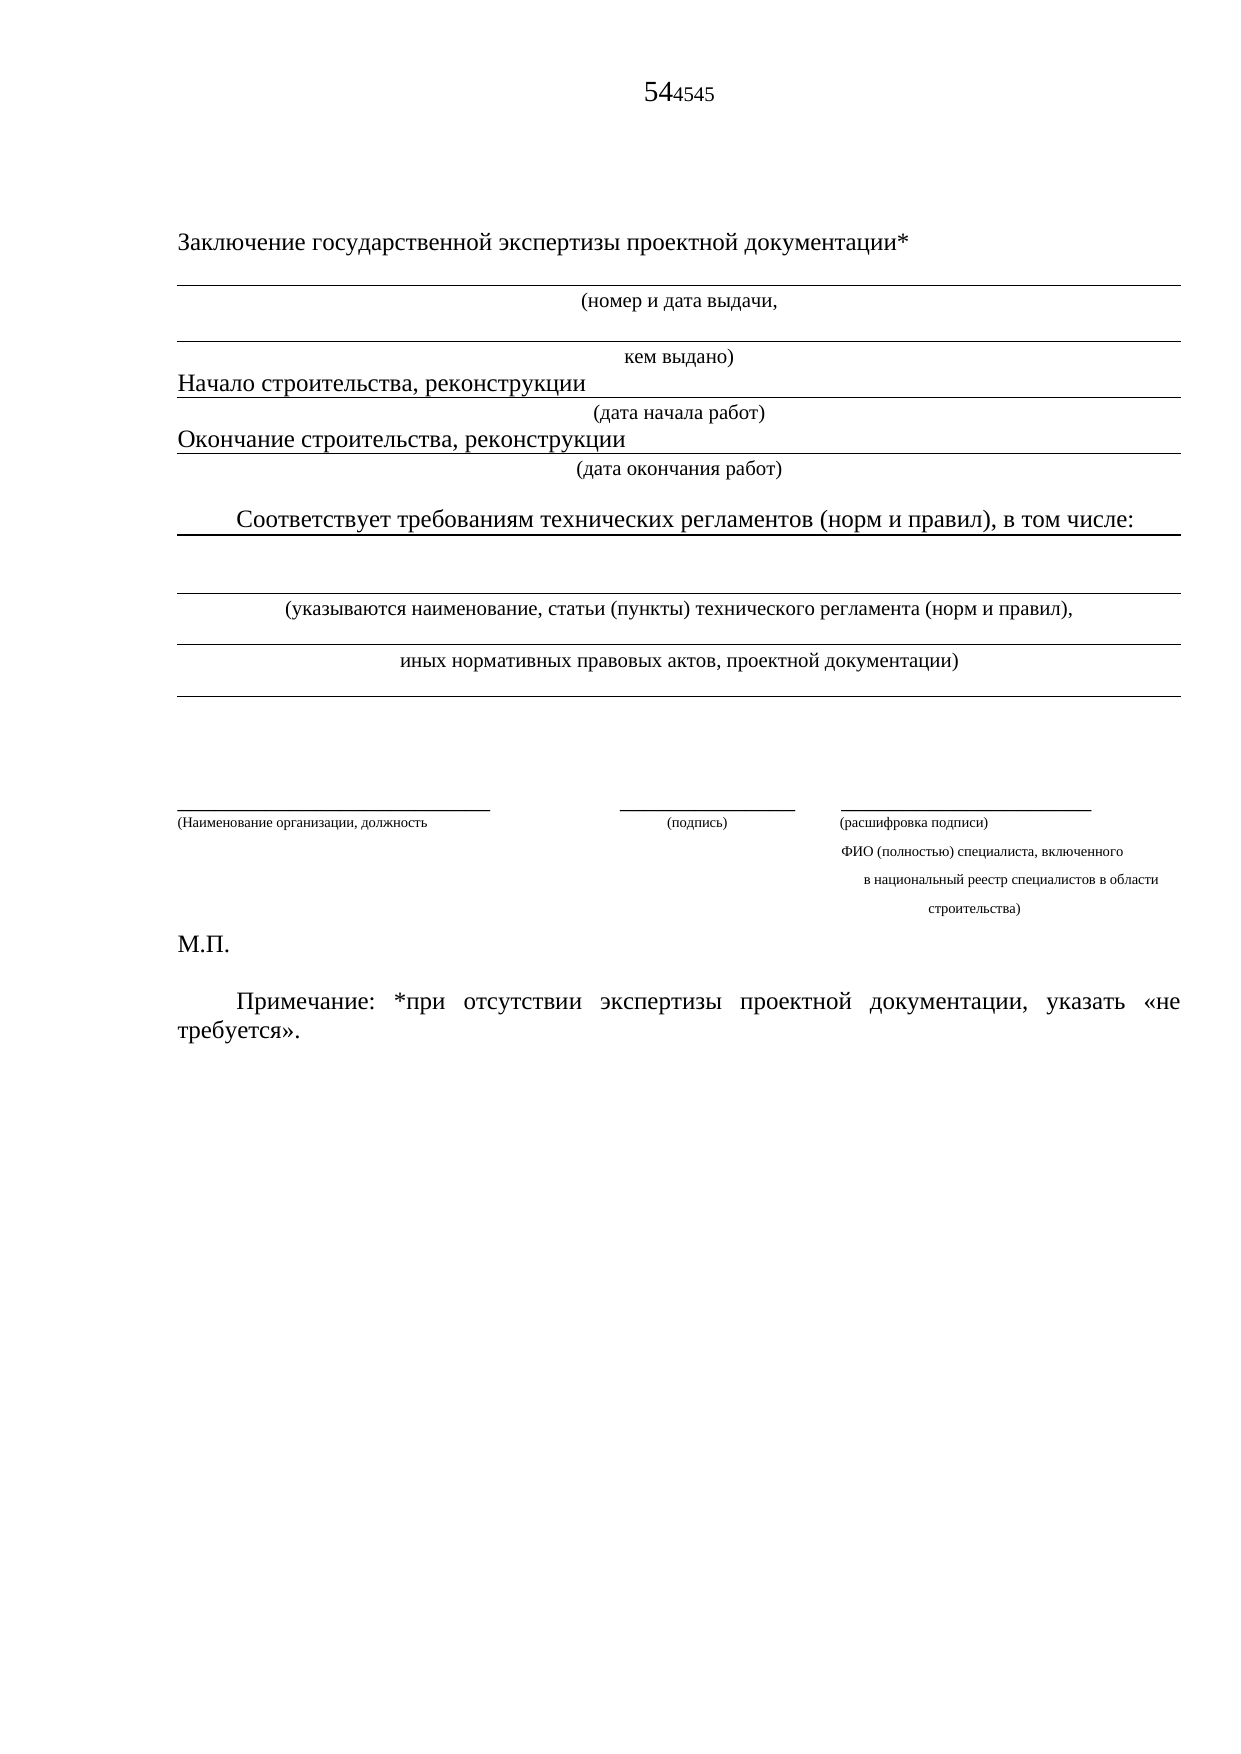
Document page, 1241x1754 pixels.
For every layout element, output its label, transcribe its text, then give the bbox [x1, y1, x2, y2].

text Начало строительства, реконструкции [177, 368, 1181, 397]
text Примечание: *при отсутствии экспертизы проектной документации, указать «не требуется». [177, 986, 1181, 1044]
text _________________________ ______________ ____________________ [177, 785, 1181, 814]
text кем выдано) [177, 342, 1181, 368]
text М.П. [177, 929, 1181, 957]
text Соответствует требованиям технических регламентов (норм и правил), в том числе: [177, 504, 1181, 534]
text Окончание строительства, реконструкции [177, 424, 1181, 452]
text Заключение государственной экспертизы проектной документации* [177, 227, 1181, 256]
text (номер и дата выдачи, [177, 286, 1181, 312]
text ФИО (полностью) специалиста, включенного [767, 842, 1181, 871]
text (дата начала работ) [177, 398, 1181, 424]
text (дата окончания работ) [177, 454, 1181, 480]
text (указываются наименование, статьи (пункты) технического регламента (норм и правил), [177, 594, 1181, 620]
text (Наименование организации, должность (подпись) (расшифровка подписи) [177, 814, 1181, 842]
text в национальный реестр специалистов в области строительства) [767, 871, 1181, 929]
text иных нормативных правовых актов, проектной документации) [177, 645, 1181, 672]
